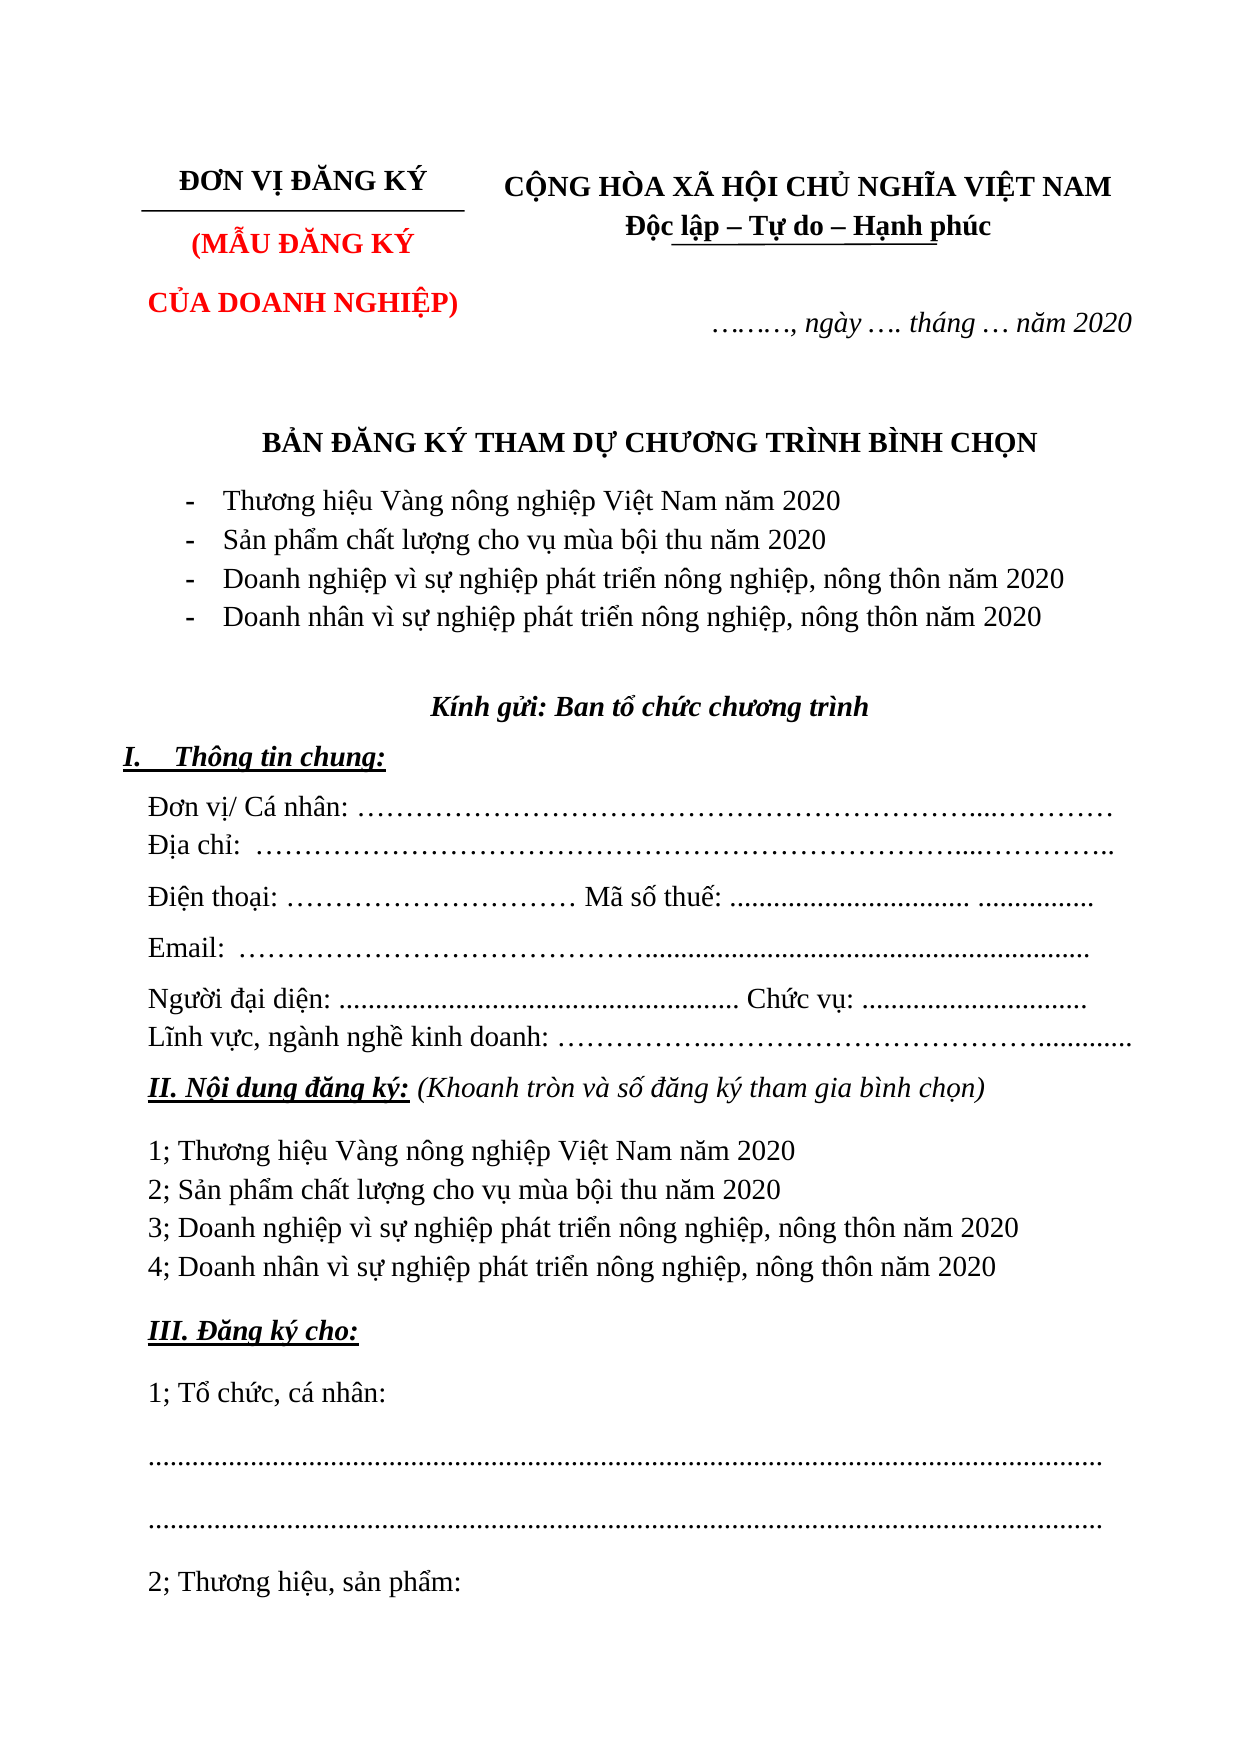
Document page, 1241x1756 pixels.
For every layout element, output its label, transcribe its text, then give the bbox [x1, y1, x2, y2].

text CỘNG HÒA XÃ HỘI CHỦ NGHĨA VIỆT NAM [502, 169, 1114, 202]
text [148, 1501, 1165, 1534]
subtitle Kính gửi: Ban tổ chức chương trình [152, 689, 1148, 723]
subtitle Đăng ký cho: [148, 1313, 1165, 1347]
list Doanh nghiệp vì sự nghiệp phát triển nông nghiệp, nông thôn năm 2020 [185, 561, 1165, 594]
text Lĩnh vực, ngành nghề kinh doanh: ……………..……………………………............. [148, 1019, 1165, 1053]
text ................................................................................................................................... [148, 1438, 1165, 1472]
text 3; Doanh nghiệp vì sự nghiệp phát triển nông nghiệp, nông thôn năm 2020 4; Doanh nhân vì sự nghiệp phát triển nông nghiệp, nông thôn năm 2020 [148, 1211, 1021, 1283]
text Điện thoại: ………………………… Mã số thuế: ................................. ................ [148, 879, 1165, 912]
text Email: …………………………………….............................................................. [148, 930, 1165, 963]
text Địa chỉ: ………………………………………………………………....………….. [148, 827, 1165, 861]
text ĐƠN VỊ ĐĂNG KÝ (MẪU ĐĂNG KÝ [145, 163, 461, 259]
subtitle BẢN ĐĂNG KÝ THAM DỰ CHƯƠNG TRÌNH BÌNH CHỌN [152, 425, 1148, 458]
text CỦA DOANH NGHIỆP) [145, 289, 460, 318]
text Đơn vị/ Cá nhân: ………………………………………………………....………… [148, 789, 1165, 822]
list Sản phẩm chất lượng cho vụ mùa bội thu năm 2020 [185, 522, 1165, 556]
text ………, ngày …. tháng … năm 2020 [712, 305, 1165, 339]
text Độc lập – Tự do – Hạnh phúc [502, 208, 1114, 241]
text Người đại diện: ....................................................... Chức vụ: ............................... [148, 981, 1165, 1014]
text 2; Thương hiệu, sản phẩm: [148, 1564, 1165, 1597]
list Thông tin chung: [123, 739, 411, 773]
list Doanh nhân vì sự nghiệp phát triển nông nghiệp, nông thôn năm 2020 [185, 599, 1165, 633]
list Nội dung đăng ký: (Khoanh tròn và số đăng ký tham gia bình chọn) [148, 1071, 1165, 1104]
list Thương hiệu Vàng nông nghiệp Việt Nam năm 2020 [185, 483, 1165, 517]
text 1; Thương hiệu Vàng nông nghiệp Việt Nam năm 2020 2; Sản phẩm chất lượng cho vụ mùa bội thu năm 2020 [148, 1133, 797, 1205]
text 1; Tổ chức, cá nhân: [148, 1375, 1165, 1409]
